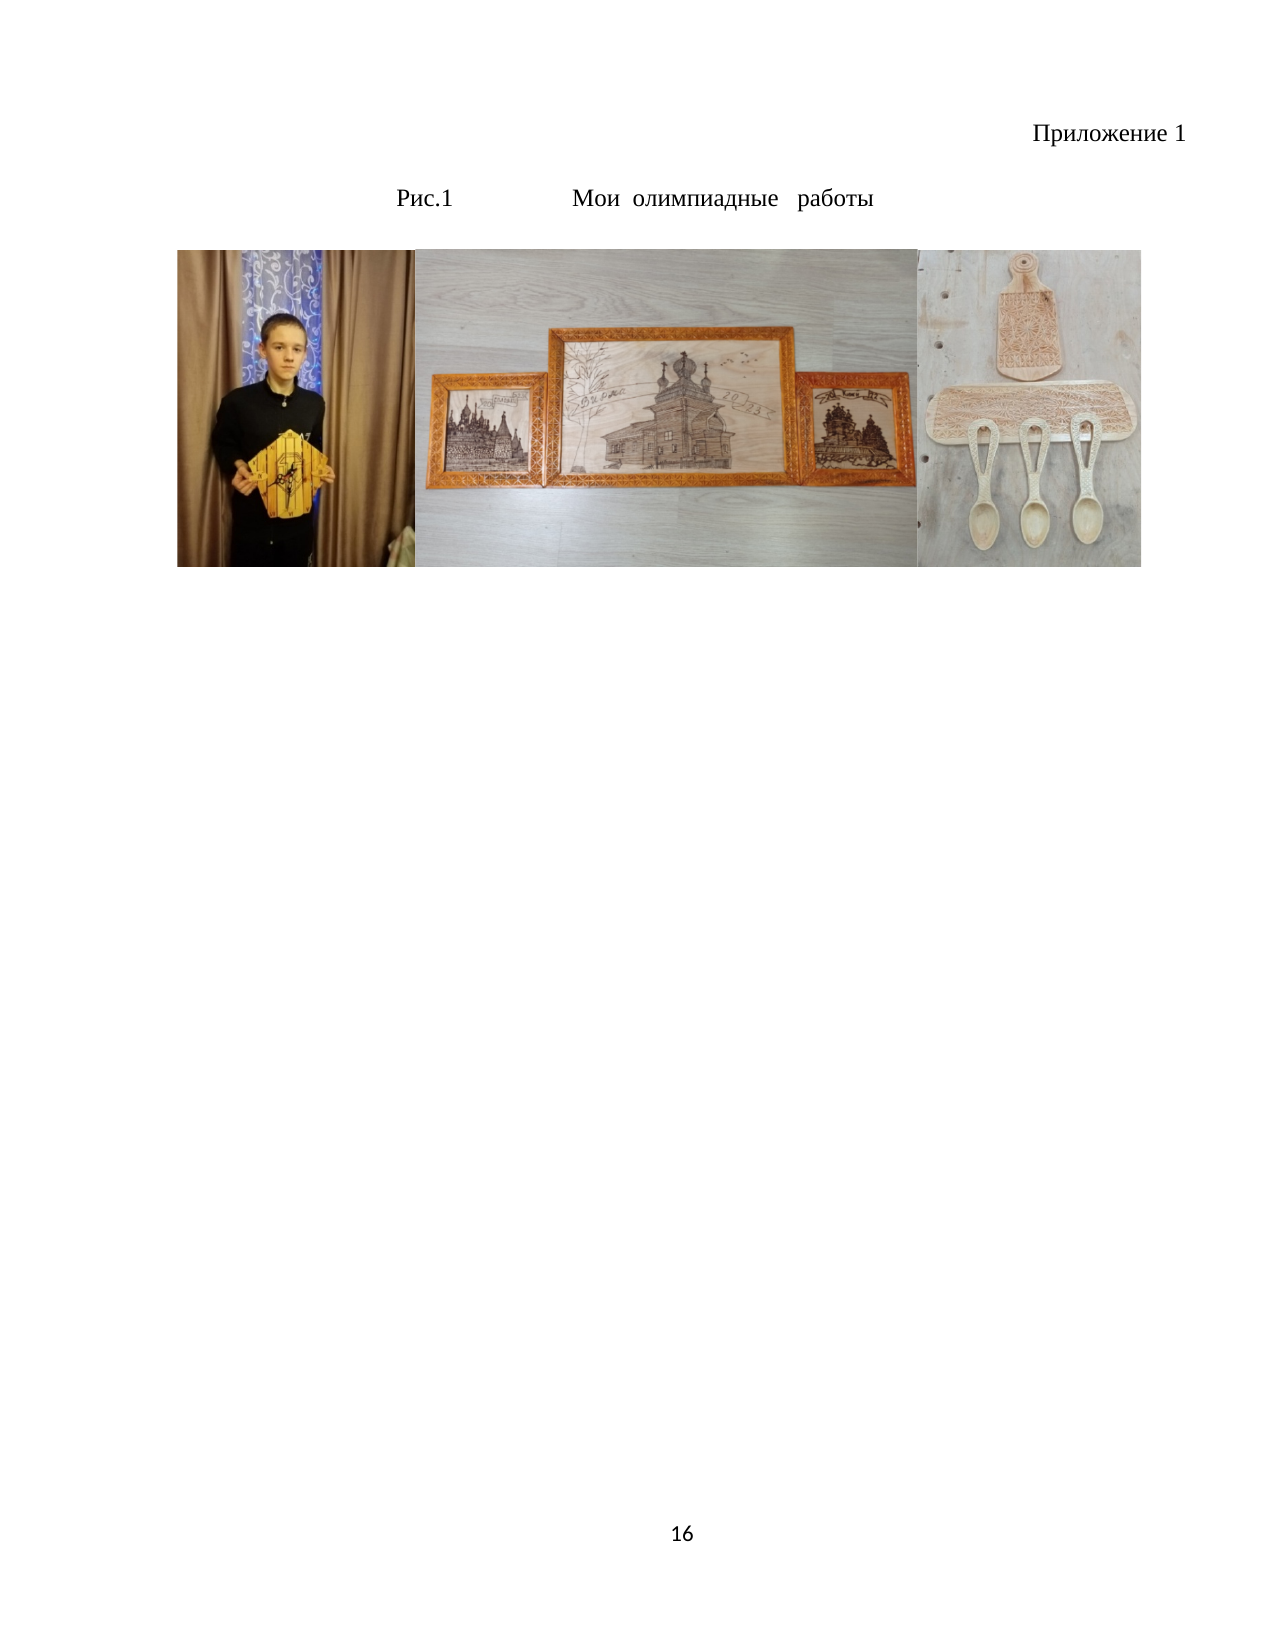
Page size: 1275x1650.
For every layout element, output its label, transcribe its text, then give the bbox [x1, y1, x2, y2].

text Рис.1 Мои олимпиадные работы [177, 183, 1186, 212]
text Приложение 1 [177, 118, 1186, 147]
picture [177, 249, 1142, 567]
